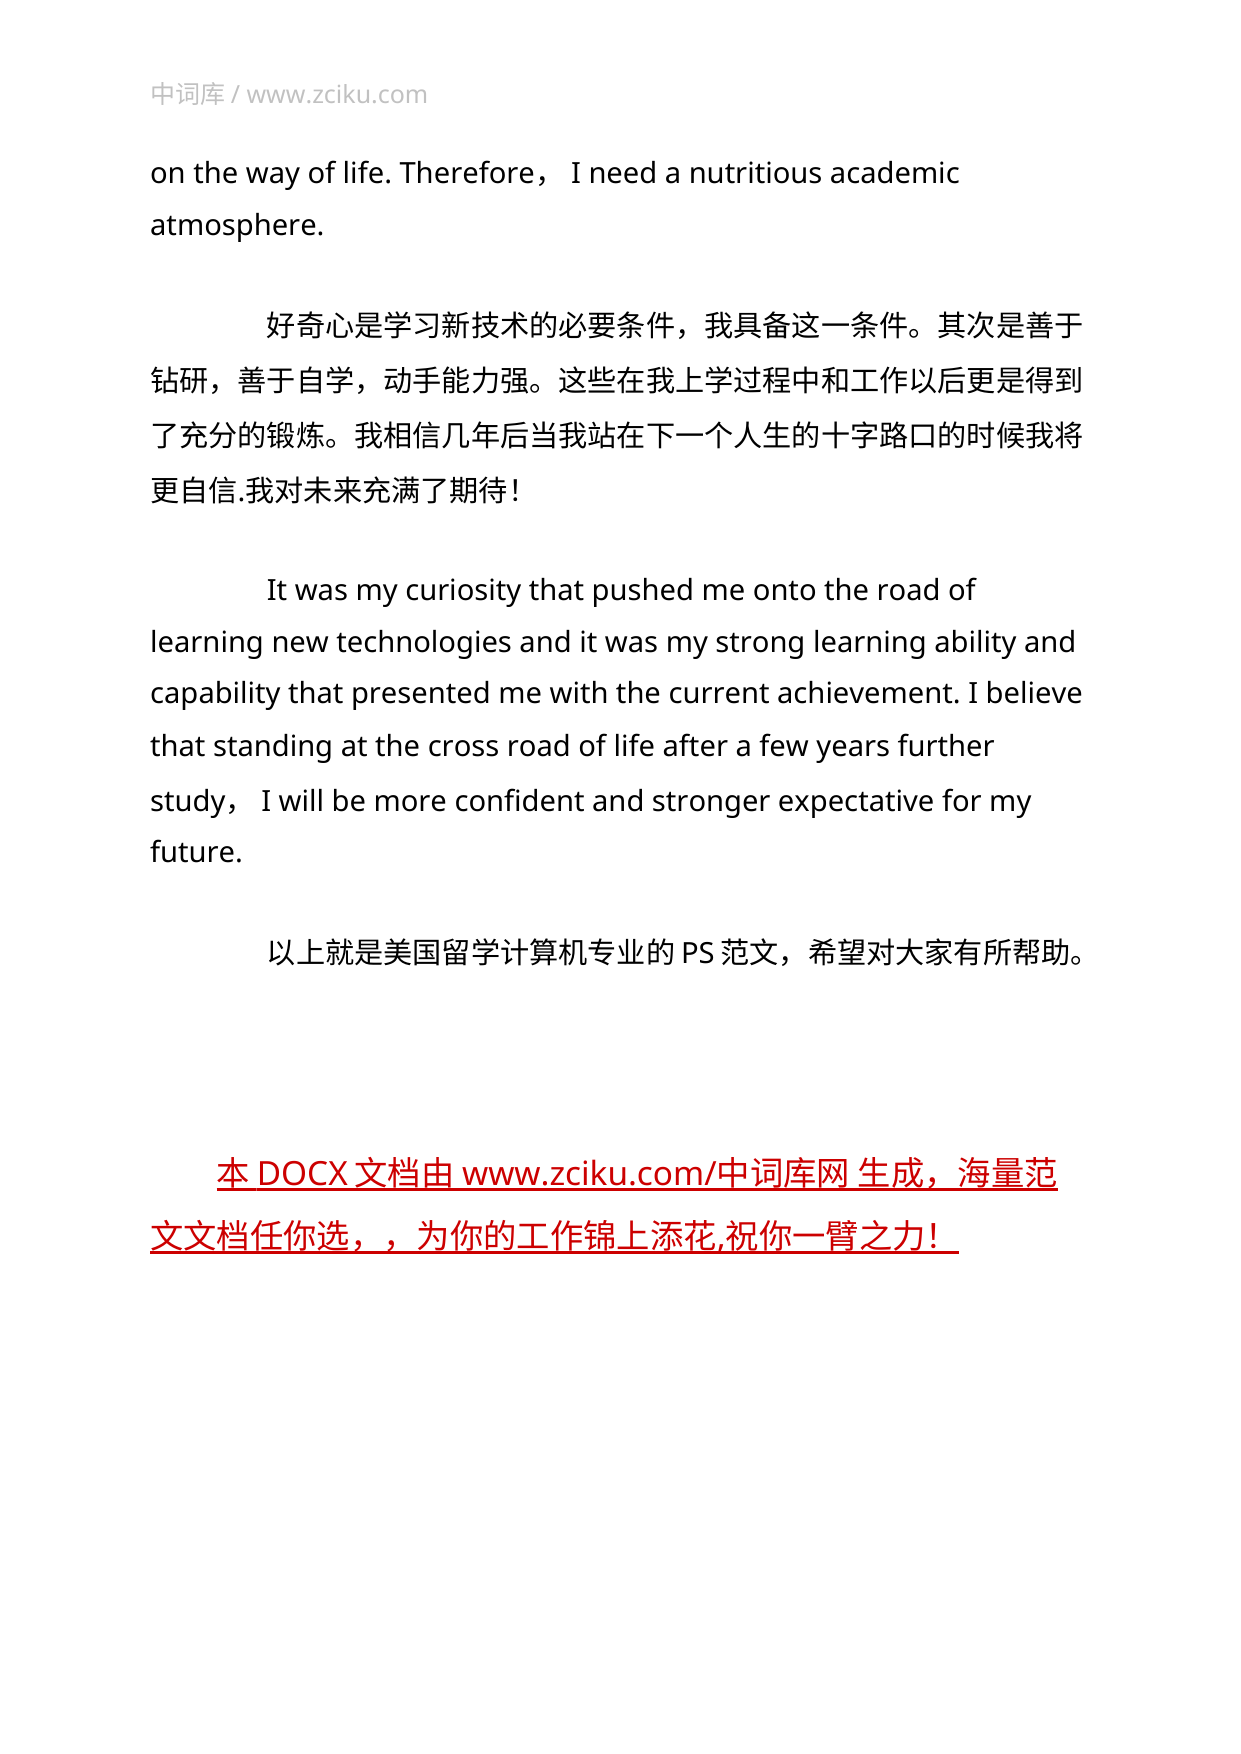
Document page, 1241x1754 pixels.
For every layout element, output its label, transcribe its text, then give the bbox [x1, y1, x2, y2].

text 以上就是美国留学计算机专业的PS范文，希望对大家有所帮助。 [150, 930, 1090, 972]
text 好奇心是学习新技术的必要条件，我具备这一条件。其次是善于钻研，善于自学，动手能力强。这些在我上学过程中和工作以后更是得到了充分的锻炼。我相信几年后当我站在下一个人生的十字路口的时候我将更自信.我对未来充满了期待！ [150, 303, 1090, 510]
text 本DOCX文档由 www.zciku.com/中词库网 生成，海量范文文档任你选，，为你的工作锦上添花,祝你一臂之力！ [150, 1147, 1090, 1258]
text It was my curiosity that pushed me onto the road of learning new technologies and it was my strong learning ability and capability that presented me with the current achievement. I believe that standing at the cross road of life after a few years further study， I will be more confident and stronger expectative for my future. [150, 569, 1090, 871]
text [150, 150, 1090, 244]
